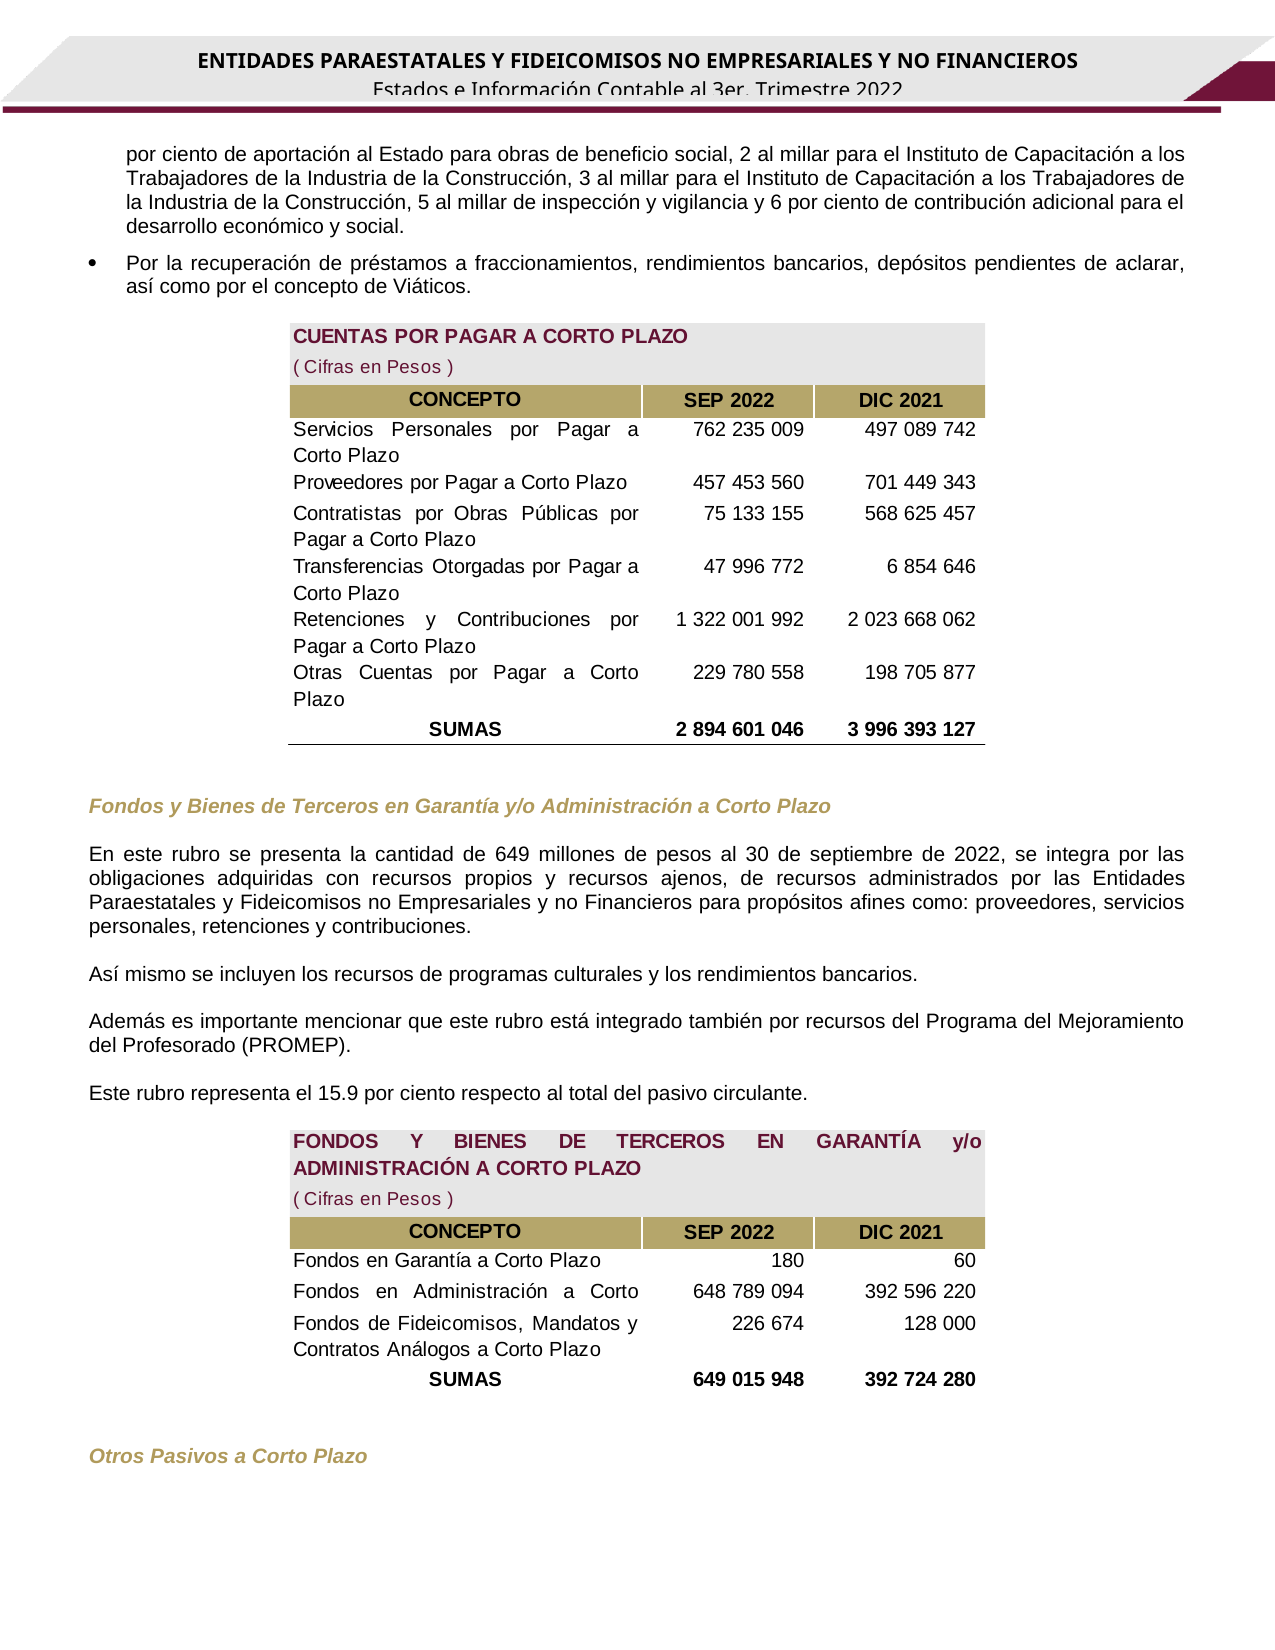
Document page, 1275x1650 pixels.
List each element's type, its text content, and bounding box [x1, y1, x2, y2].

text Este rubro representa el 15.9 por ciento respecto al total del pasivo circulante. [89, 1081, 1186, 1105]
list Por la recuperación de préstamos a fraccionamientos, rendimientos bancarios, depósitos pendientes de aclarar, así como por el concepto de Viáticos. [89, 250, 1186, 298]
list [89, 142, 1186, 238]
text Además es importante mencionar que este rubro está integrado también por recursos del Programa del Mejoramiento del Profesorado (PROMEP). [89, 1009, 1186, 1057]
text En este rubro se presenta la cantidad de 649 millones de pesos al 30 de septiembre de 2022, se integra por las obligaciones adquiridas con recursos propios y recursos ajenos, de recursos administrados por las Entidades Paraestatales y Fideicomisos no Empresariales y no Financieros para propósitos afines como: proveedores, servicios personales, retenciones y contribuciones. [89, 842, 1186, 937]
text Así mismo se incluyen los recursos de programas culturales y los rendimientos bancarios. [89, 961, 1186, 985]
picture [0, 36, 1275, 113]
subtitle Otros Pasivos a Corto Plazo [89, 1444, 1186, 1468]
subtitle Fondos y Bienes de Terceros en Garantía y/o Administración a Corto Plazo [89, 794, 1186, 818]
